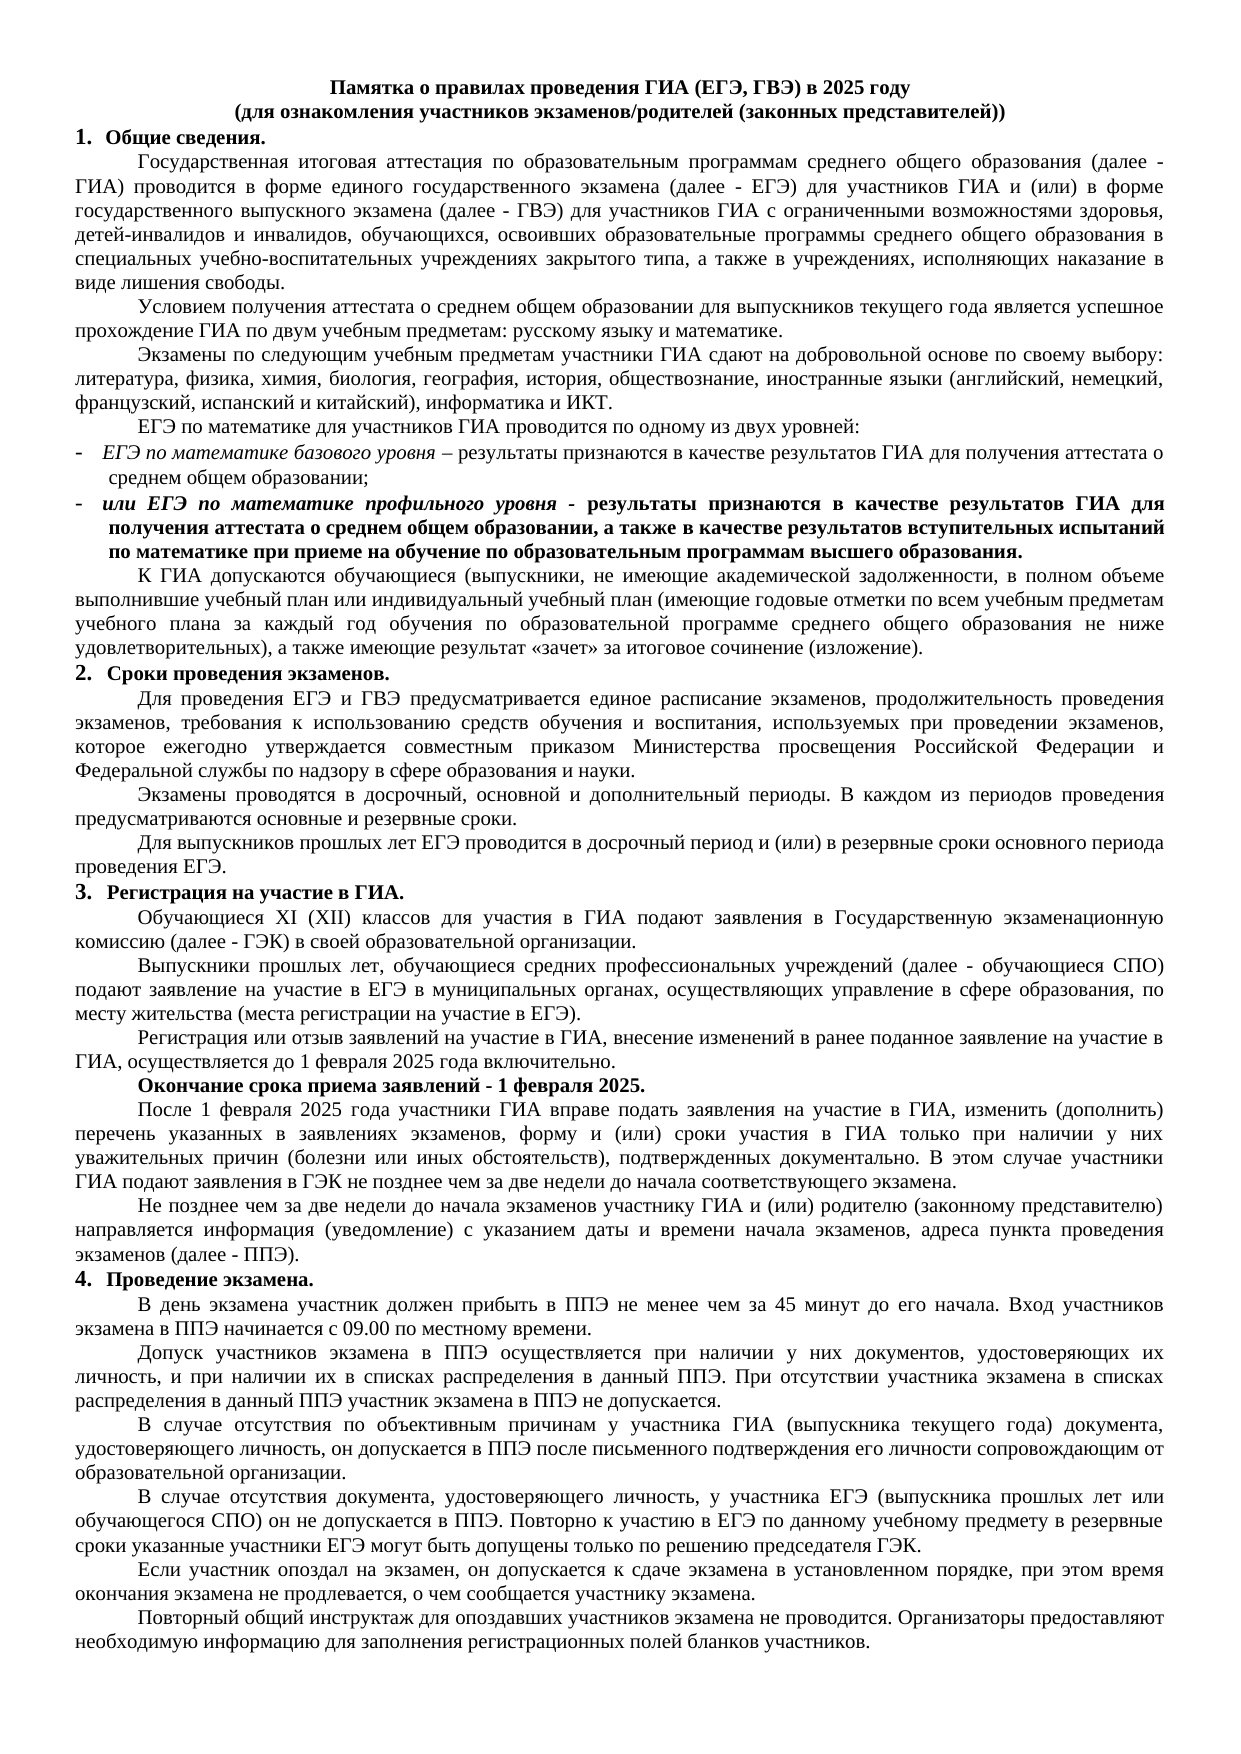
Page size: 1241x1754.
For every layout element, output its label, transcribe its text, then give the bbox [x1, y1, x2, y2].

text Не позднее чем за две недели до начала экзаменов участнику ГИА и (или) родителю (законному представителю) направляется информация (уведомление) с указанием даты и времени начала экзаменов, адреса пункта проведения экзаменов (далее - ППЭ). [75, 1193, 1165, 1266]
list Сроки проведения экзаменов. [75, 659, 1165, 686]
text Государственная итоговая аттестация по образовательным программам среднего общего образования (далее - ГИА) проводится в форме единого государственного экзамена (далее - ЕГЭ) для участников ГИА и (или) в форме государственного выпускного экзамена (далее - ГВЭ) для участников ГИА с ограниченными возможностями здоровья, детей-инвалидов и инвалидов, обучающихся, освоивших образовательные программы среднего общего образования в специальных учебно-воспитательных учреждениях закрытого типа, а также в учреждениях, исполняющих наказание в виде лишения свободы. [75, 149, 1165, 294]
text Обучающиеся XI (XII) классов для участия в ГИА подают заявления в Государственную экзаменационную комиссию (далее - ГЭК) в своей образовательной организации. [75, 904, 1165, 953]
list Регистрация на участие в ГИА. [75, 878, 1165, 904]
text Экзамены проводятся в досрочный, основной и дополнительный периоды. В каждом из периодов проведения предусматриваются основные и резервные сроки. [75, 782, 1165, 830]
text После 1 февраля 2025 года участники ГИА вправе подать заявления на участие в ГИА, изменить (дополнить) перечень указанных в заявлениях экзаменов, форму и (или) сроки участия в ГИА только при наличии у них уважительных причин (болезни или иных обстоятельств), подтвержденных документально. В этом случае участники ГИА подают заявления в ГЭК не позднее чем за две недели до начала соответствующего экзамена. [75, 1097, 1165, 1193]
text ЕГЭ по математике для участников ГИА проводится по одному из двух уровней: [75, 414, 1165, 438]
text Если участник опоздал на экзамен, он допускается к сдаче экзамена в установленном порядке, при этом время окончания экзамена не продлевается, о чем сообщается участнику экзамена. [75, 1557, 1165, 1605]
text К ГИА допускаются обучающиеся (выпускники, не имеющие академической задолженности, в полном объеме выполнившие учебный план или индивидуальный учебный план (имеющие годовые отметки по всем учебным предметам учебного плана за каждый год обучения по образовательной программе среднего общего образования не ниже удовлетворительных), а также имеющие результат «зачет» за итоговое сочинение (изложение). [75, 563, 1165, 659]
text Окончание срока приема заявлений - 1 февраля 2025. [75, 1073, 1165, 1097]
text Выпускники прошлых лет, обучающиеся средних профессиональных учреждений (далее - обучающиеся СПО) подают заявление на участие в ЕГЭ в муниципальных органах, осуществляющих управление в сфере образования, по месту жительства (места регистрации на участие в ЕГЭ). [75, 953, 1165, 1025]
list ЕГЭ по математике базового уровня – результаты признаются в качестве результатов ГИА для получения аттестата о среднем общем образовании; [75, 438, 1165, 489]
text Для выпускников прошлых лет ЕГЭ проводится в досрочный период и (или) в резервные сроки основного периода проведения ЕГЭ. [75, 830, 1165, 878]
list или ЕГЭ по математике профильного уровня - результаты признаются в качестве результатов ГИА для получения аттестата о среднем общем образовании, а также в качестве результатов вступительных испытаний по математике при приеме на обучение по образовательным программам высшего образования. [75, 489, 1165, 563]
text Повторный общий инструктаж для опоздавших участников экзамена не проводится. Организаторы предоставляют необходимую информацию для заполнения регистрационных полей бланков участников. [75, 1605, 1165, 1653]
text В день экзамена участник должен прибыть в ППЭ не менее чем за 45 минут до его начала. Вход участников экзамена в ППЭ начинается с 09.00 по местному времени. [75, 1292, 1165, 1340]
text Памятка о правилах проведения ГИА (ЕГЭ, ГВЭ) в 2025 году (для ознакомления участников экзаменов/родителей (законных представителей)) [75, 75, 1165, 123]
text Экзамены по следующим учебным предметам участники ГИА сдают на добровольной основе по своему выбору: литература, физика, химия, биология, география, история, обществознание, иностранные языки (английский, немецкий, французский, испанский и китайский), информатика и ИКТ. [75, 342, 1165, 414]
list Общие сведения. [75, 123, 1165, 149]
text В случае отсутствия документа, удостоверяющего личность, у участника ЕГЭ (выпускника прошлых лет или обучающегося СПО) он не допускается в ППЭ. Повторно к участию в ЕГЭ по данному учебному предмету в резервные сроки указанные участники ЕГЭ могут быть допущены только по решению председателя ГЭК. [75, 1484, 1165, 1557]
text Для проведения ЕГЭ и ГВЭ предусматривается единое расписание экзаменов, продолжительность проведения экзаменов, требования к использованию средств обучения и воспитания, используемых при проведении экзаменов, которое ежегодно утверждается совместным приказом Министерства просвещения Российской Федерации и Федеральной службы по надзору в сфере образования и науки. [75, 686, 1165, 782]
text Условием получения аттестата о среднем общем образовании для выпускников текущего года является успешное прохождение ГИА по двум учебным предметам: русскому языку и математике. [75, 294, 1165, 342]
text Допуск участников экзамена в ППЭ осуществляется при наличии у них документов, удостоверяющих их личность, и при наличии их в списках распределения в данный ППЭ. При отсутствии участника экзамена в списках распределения в данный ППЭ участник экзамена в ППЭ не допускается. [75, 1340, 1165, 1412]
text В случае отсутствия по объективным причинам у участника ГИА (выпускника текущего года) документа, удостоверяющего личность, он допускается в ППЭ после письменного подтверждения его личности сопровождающим от образовательной организации. [75, 1412, 1165, 1484]
text Регистрация или отзыв заявлений на участие в ГИА, внесение изменений в ранее поданное заявление на участие в ГИА, осуществляется до 1 февраля 2025 года включительно. [75, 1025, 1165, 1073]
list Проведение экзамена. [75, 1266, 1165, 1292]
